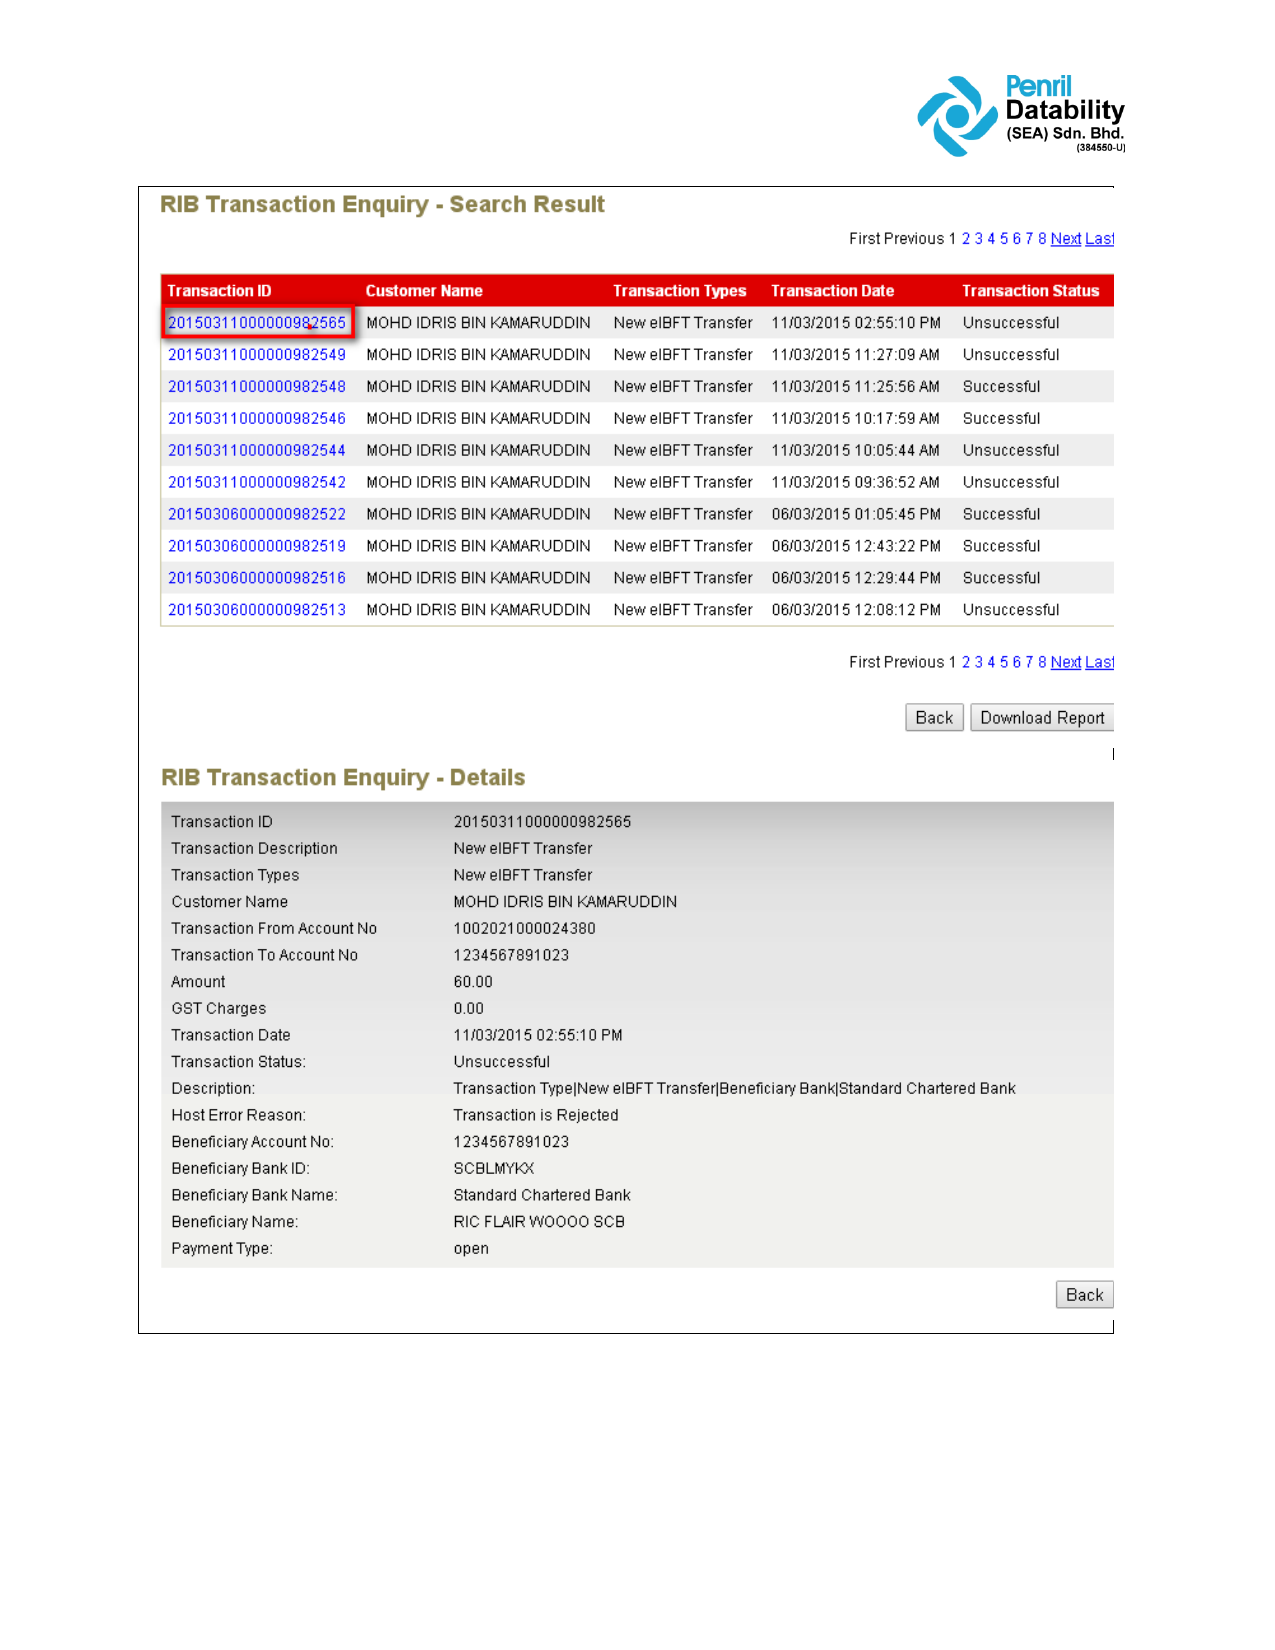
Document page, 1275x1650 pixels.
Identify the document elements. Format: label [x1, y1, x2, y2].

table_cell [139, 187, 1113, 1332]
picture [150, 188, 1114, 748]
picture [917, 75, 1125, 157]
picture [150, 760, 1114, 1320]
